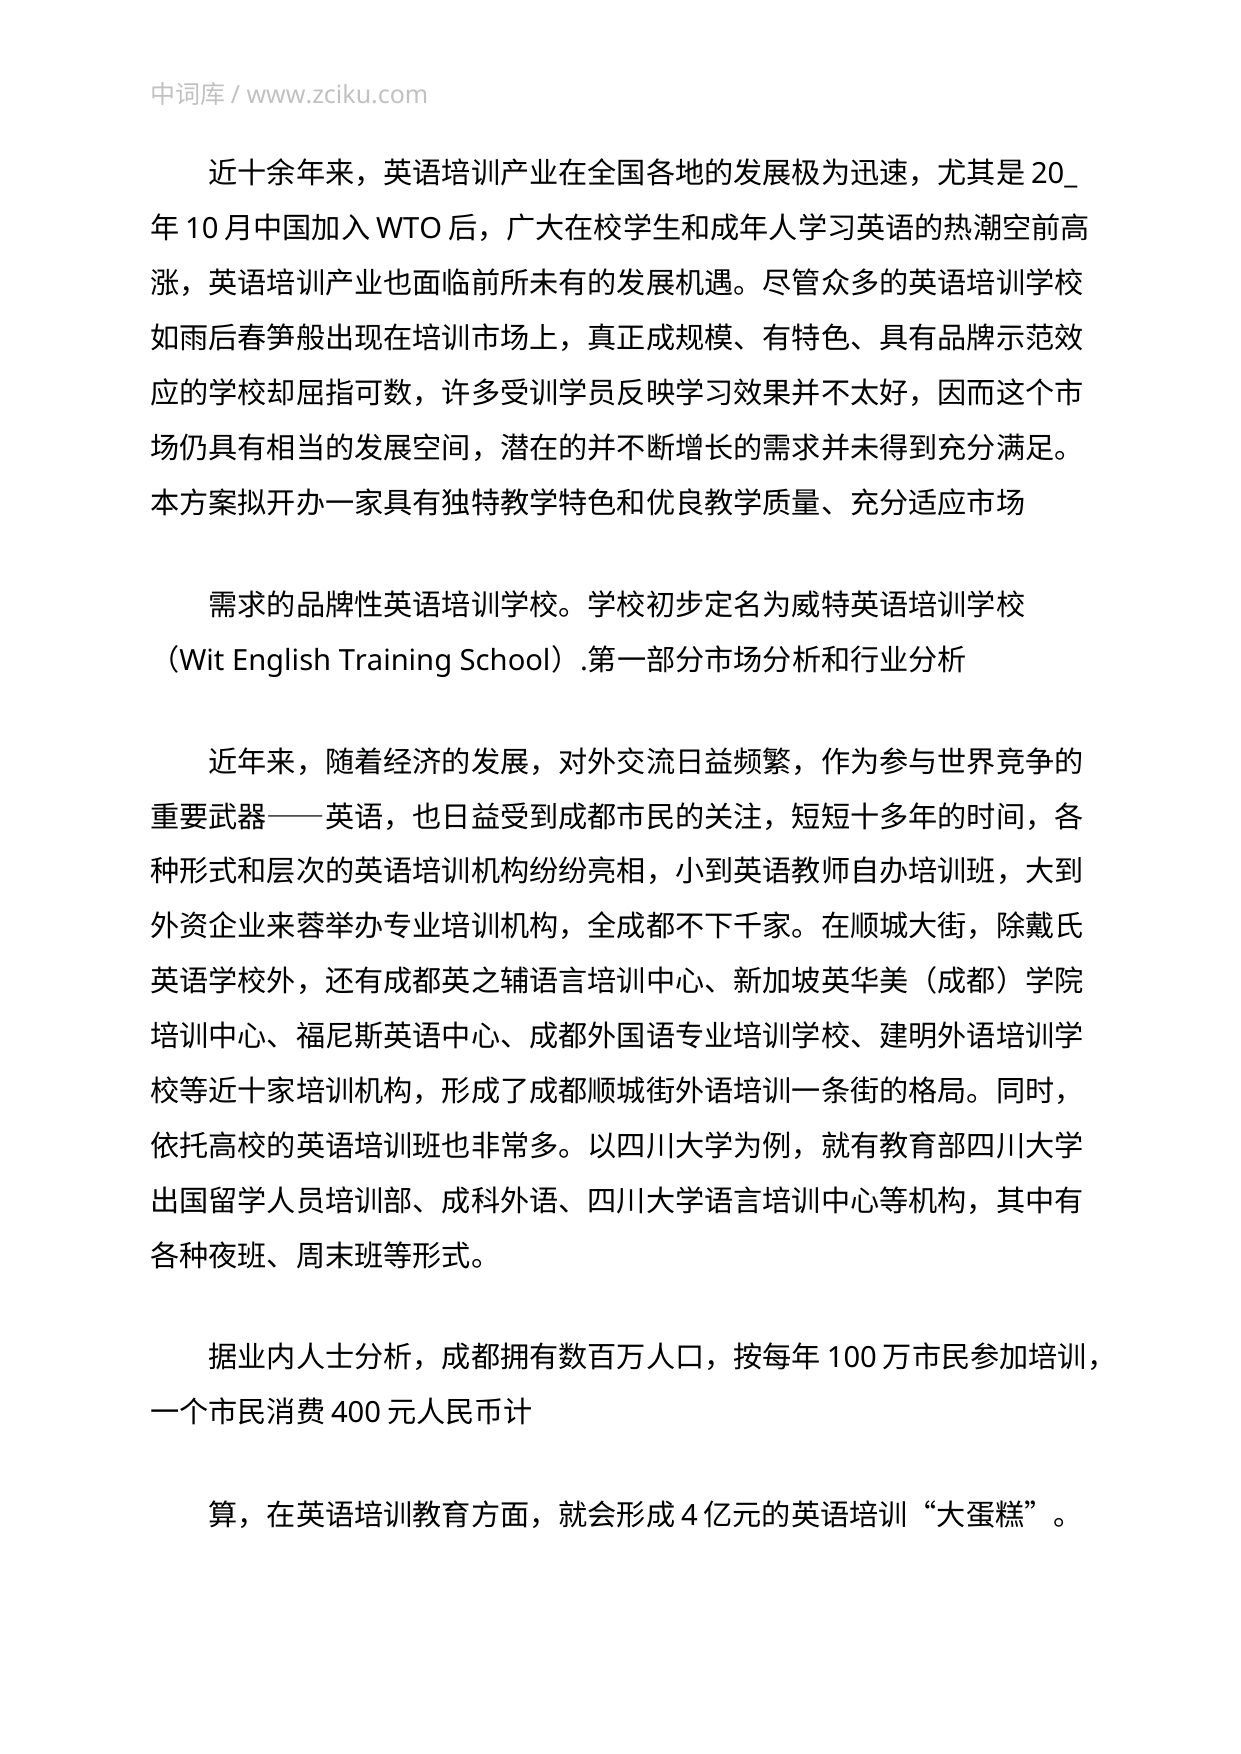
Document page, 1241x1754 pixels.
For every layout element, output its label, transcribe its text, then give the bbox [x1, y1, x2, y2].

text 据业内人士分析，成都拥有数百万人口，按每年100万市民参加培训，一个市民消费400元人民币计 [150, 1334, 1090, 1431]
text 近年来，随着经济的发展，对外交流日益频繁，作为参与世界竞争的重要武器——英语，也日益受到成都市民的关注，短短十多年的时间，各种形式和层次的英语培训机构纷纷亮相，小到英语教师自办培训班，大到外资企业来蓉举办专业培训机构，全成都不下千家。在顺城大街，除戴氏英语学校外，还有成都英之辅语言培训中心、新加坡英华美（成都）学院培训中心、福尼斯英语中心、成都外国语专业培训学校、建明外语培训学校等近十家培训机构，形成了成都顺城街外语培训一条街的格局。同时，依托高校的英语培训班也非常多。以四川大学为例，就有教育部四川大学出国留学人员培训部、成科外语、四川大学语言培训中心等机构，其中有各种夜班、周末班等形式。 [150, 738, 1090, 1274]
text 需求的品牌性英语培训学校。学校初步定名为威特英语培训学校（Wit English Training School）.第一部分市场分析和行业分析 [150, 581, 1090, 679]
text 算，在英语培训教育方面，就会形成4亿元的英语培训“大蛋糕”。 [150, 1491, 1090, 1533]
text 近十余年来，英语培训产业在全国各地的发展极为迅速，尤其是20_年10月中国加入WTO后，广大在校学生和成年人学习英语的热潮空前高涨，英语培训产业也面临前所未有的发展机遇。尽管众多的英语培训学校如雨后春笋般出现在培训市场上，真正成规模、有特色、具有品牌示范效应的学校却屈指可数，许多受训学员反映学习效果并不太好，因而这个市场仍具有相当的发展空间，潜在的并不断增长的需求并未得到充分满足。本方案拟开办一家具有独特教学特色和优良教学质量、充分适应市场 [150, 150, 1090, 522]
